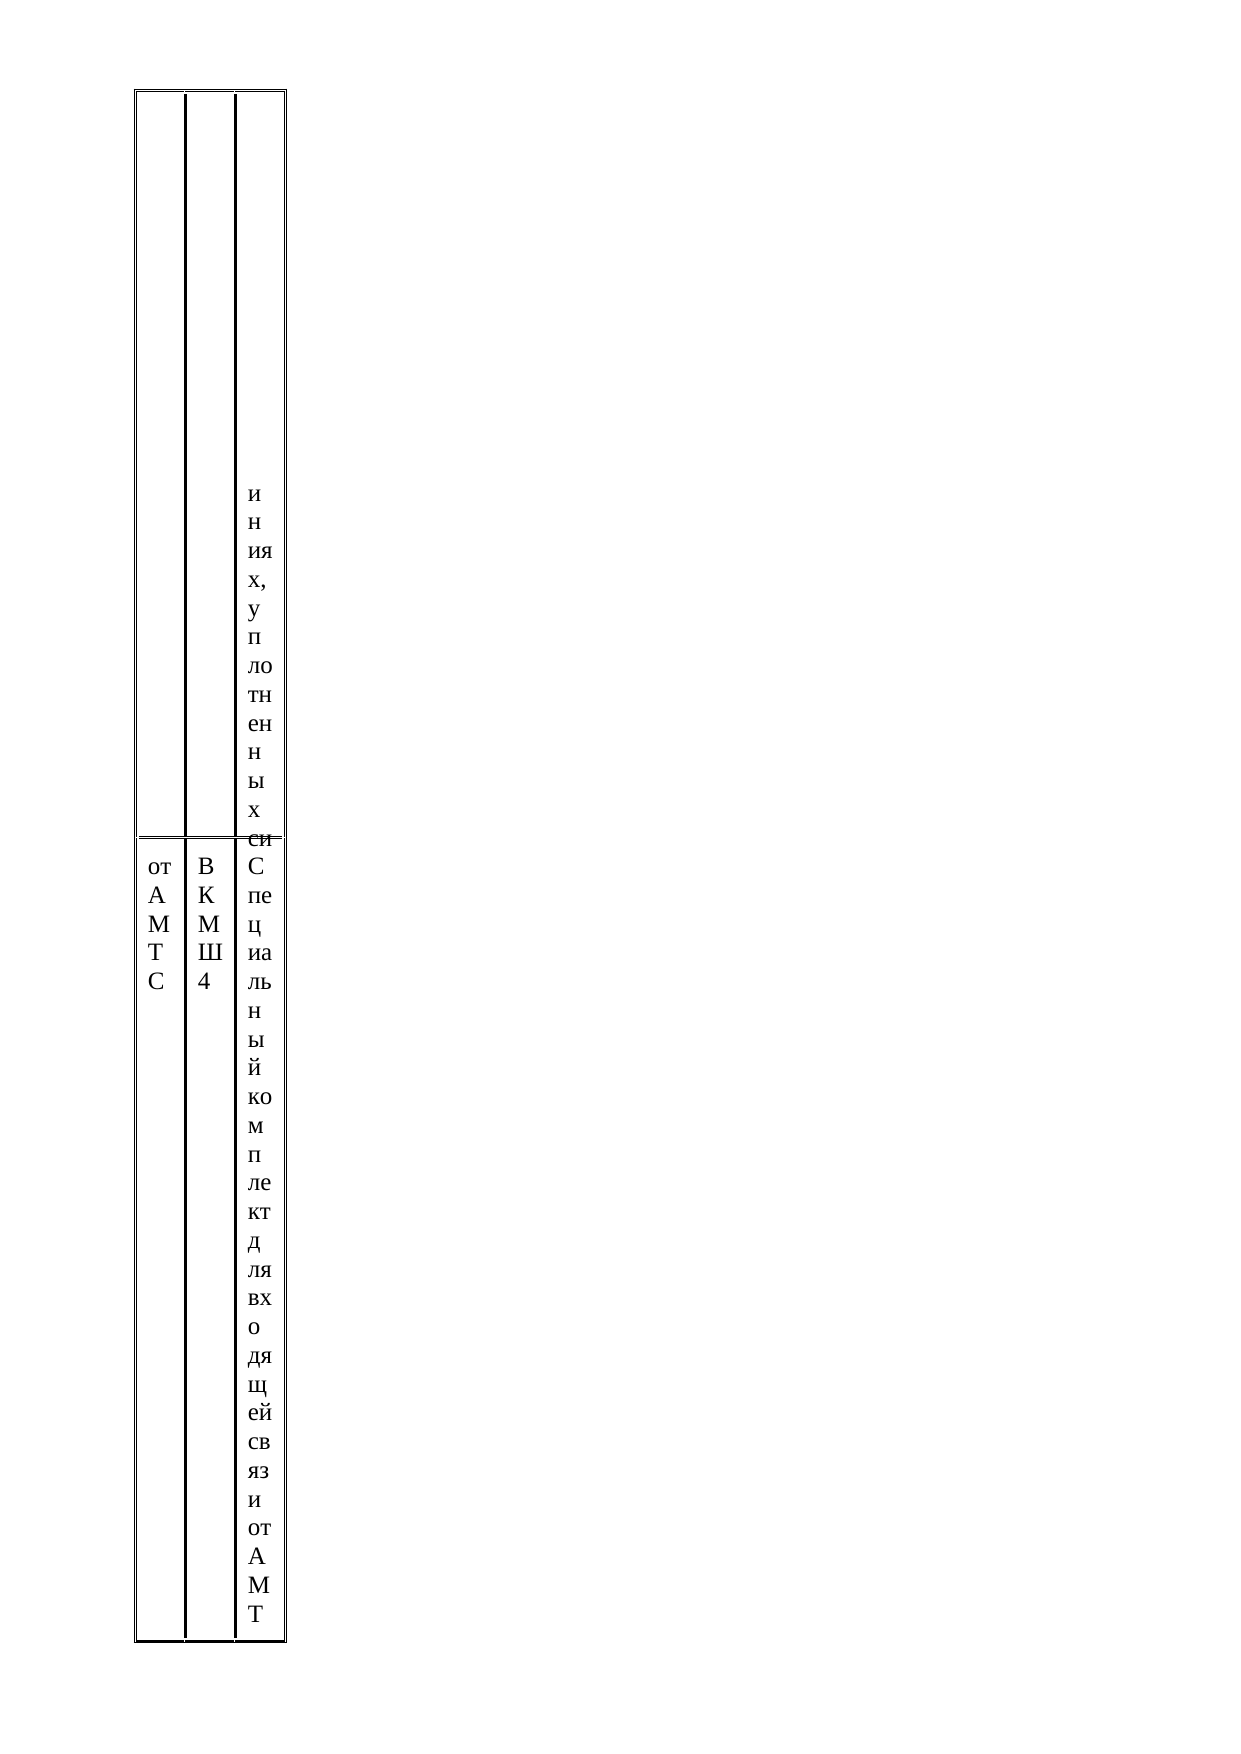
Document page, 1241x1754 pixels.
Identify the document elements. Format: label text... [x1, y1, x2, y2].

table_cell ВКМШ4 [185, 925, 235, 1640]
table_cell от АМТС [135, 922, 185, 1640]
table_cell к/отУС2 [137, 90, 185, 922]
table_cell ДКИКМ [185, 90, 235, 922]
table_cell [235, 922, 285, 1640]
